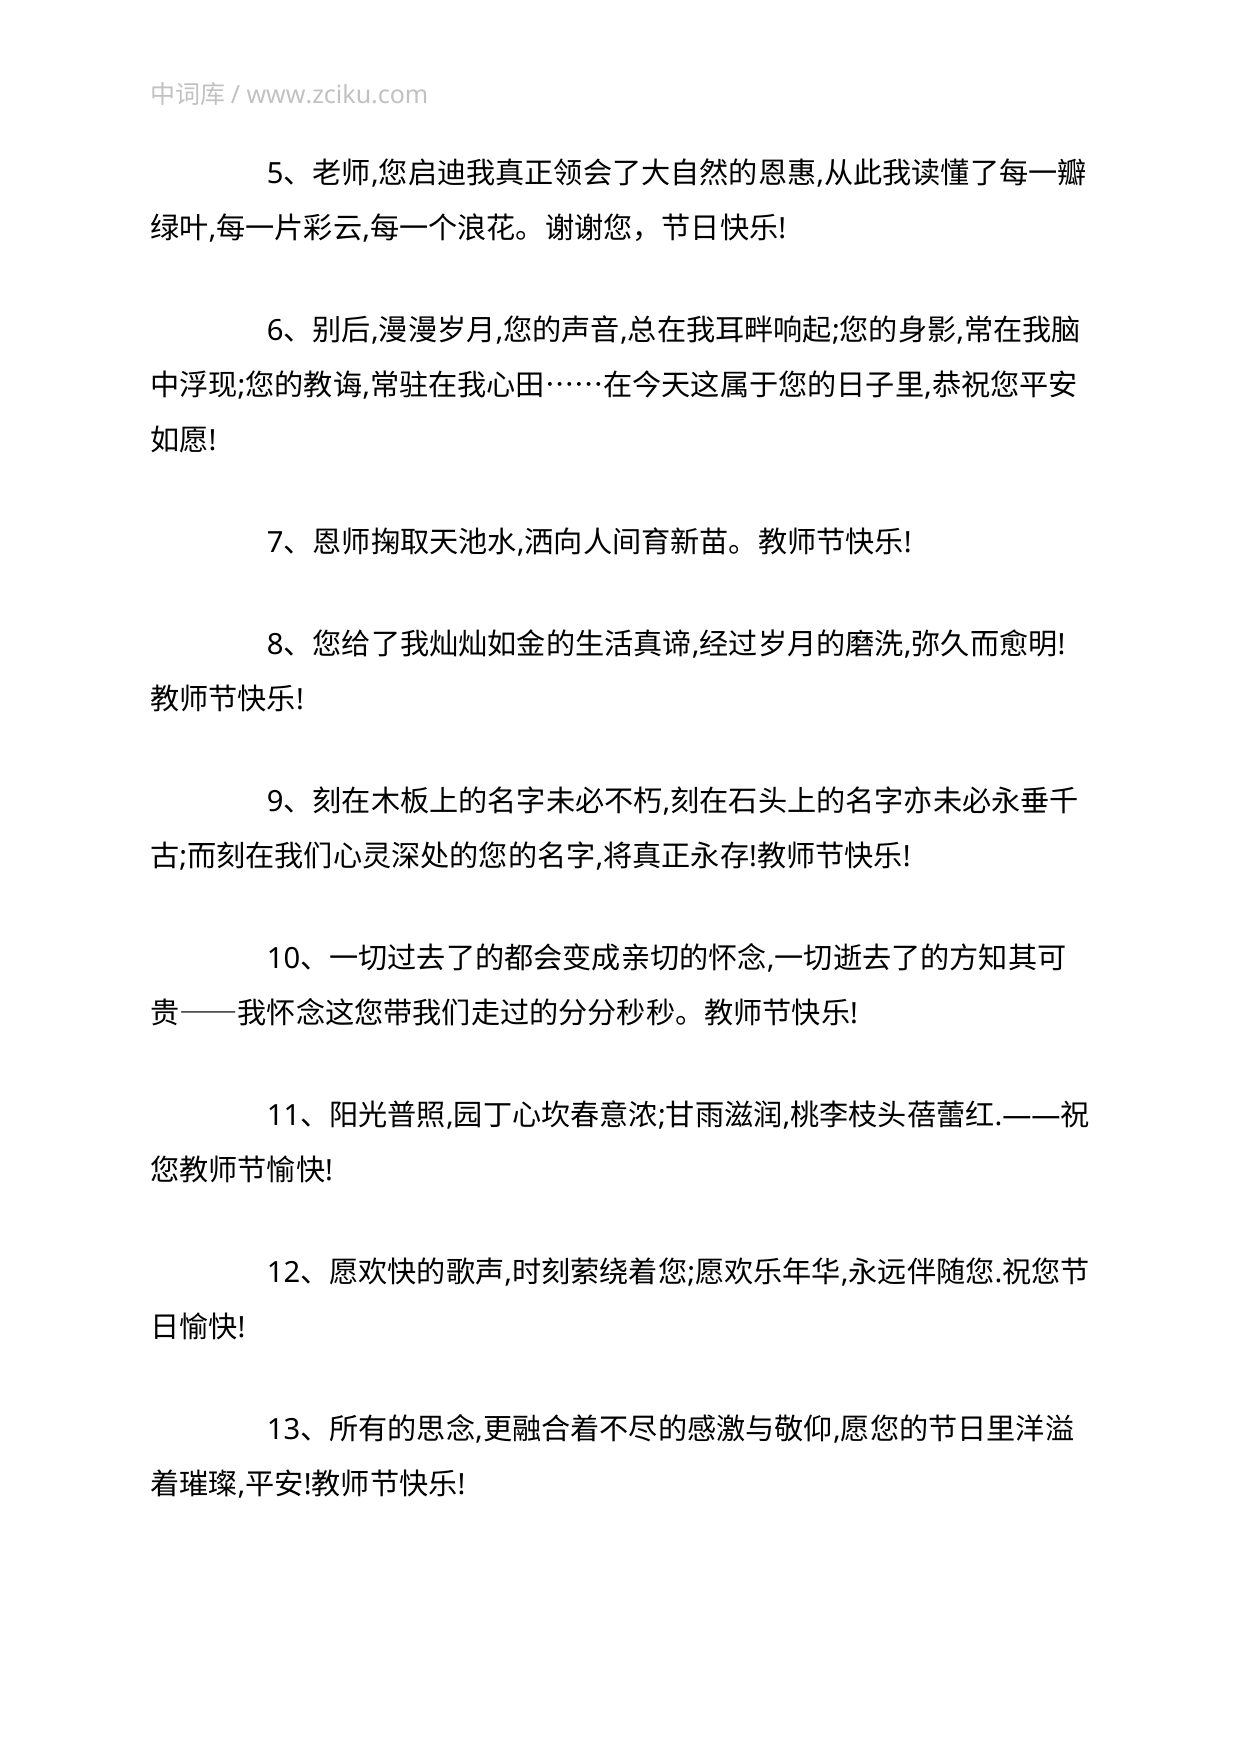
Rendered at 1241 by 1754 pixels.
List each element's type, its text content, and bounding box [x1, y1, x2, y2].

text 9、刻在木板上的名字未必不朽,刻在石头上的名字亦未必永垂千古;而刻在我们心灵深处的您的名字,将真正永存!教师节快乐! [150, 778, 1090, 875]
text 12、愿欢快的歌声,时刻萦绕着您;愿欢乐年华,永远伴随您.祝您节日愉快! [150, 1249, 1090, 1346]
text 7、恩师掬取天池水,洒向人间育新苗。教师节快乐! [150, 519, 1090, 561]
text 8、您给了我灿灿如金的生活真谛,经过岁月的磨洗,弥久而愈明!教师节快乐! [150, 621, 1090, 718]
text 10、一切过去了的都会变成亲切的怀念,一切逝去了的方知其可贵——我怀念这您带我们走过的分分秒秒。教师节快乐! [150, 935, 1090, 1032]
text 13、所有的思念,更融合着不尽的感激与敬仰,愿您的节日里洋溢着璀璨,平安!教师节快乐! [150, 1406, 1090, 1503]
text 6、别后,漫漫岁月,您的声音,总在我耳畔响起;您的身影,常在我脑中浮现;您的教诲,常驻在我心田……在今天这属于您的日子里,恭祝您平安如愿! [150, 307, 1090, 459]
text 11、阳光普照,园丁心坎春意浓;甘雨滋润,桃李枝头蓓蕾红.——祝您教师节愉快! [150, 1092, 1090, 1189]
text 5、老师,您启迪我真正领会了大自然的恩惠,从此我读懂了每一瓣绿叶,每一片彩云,每一个浪花。谢谢您，节日快乐! [150, 150, 1090, 247]
